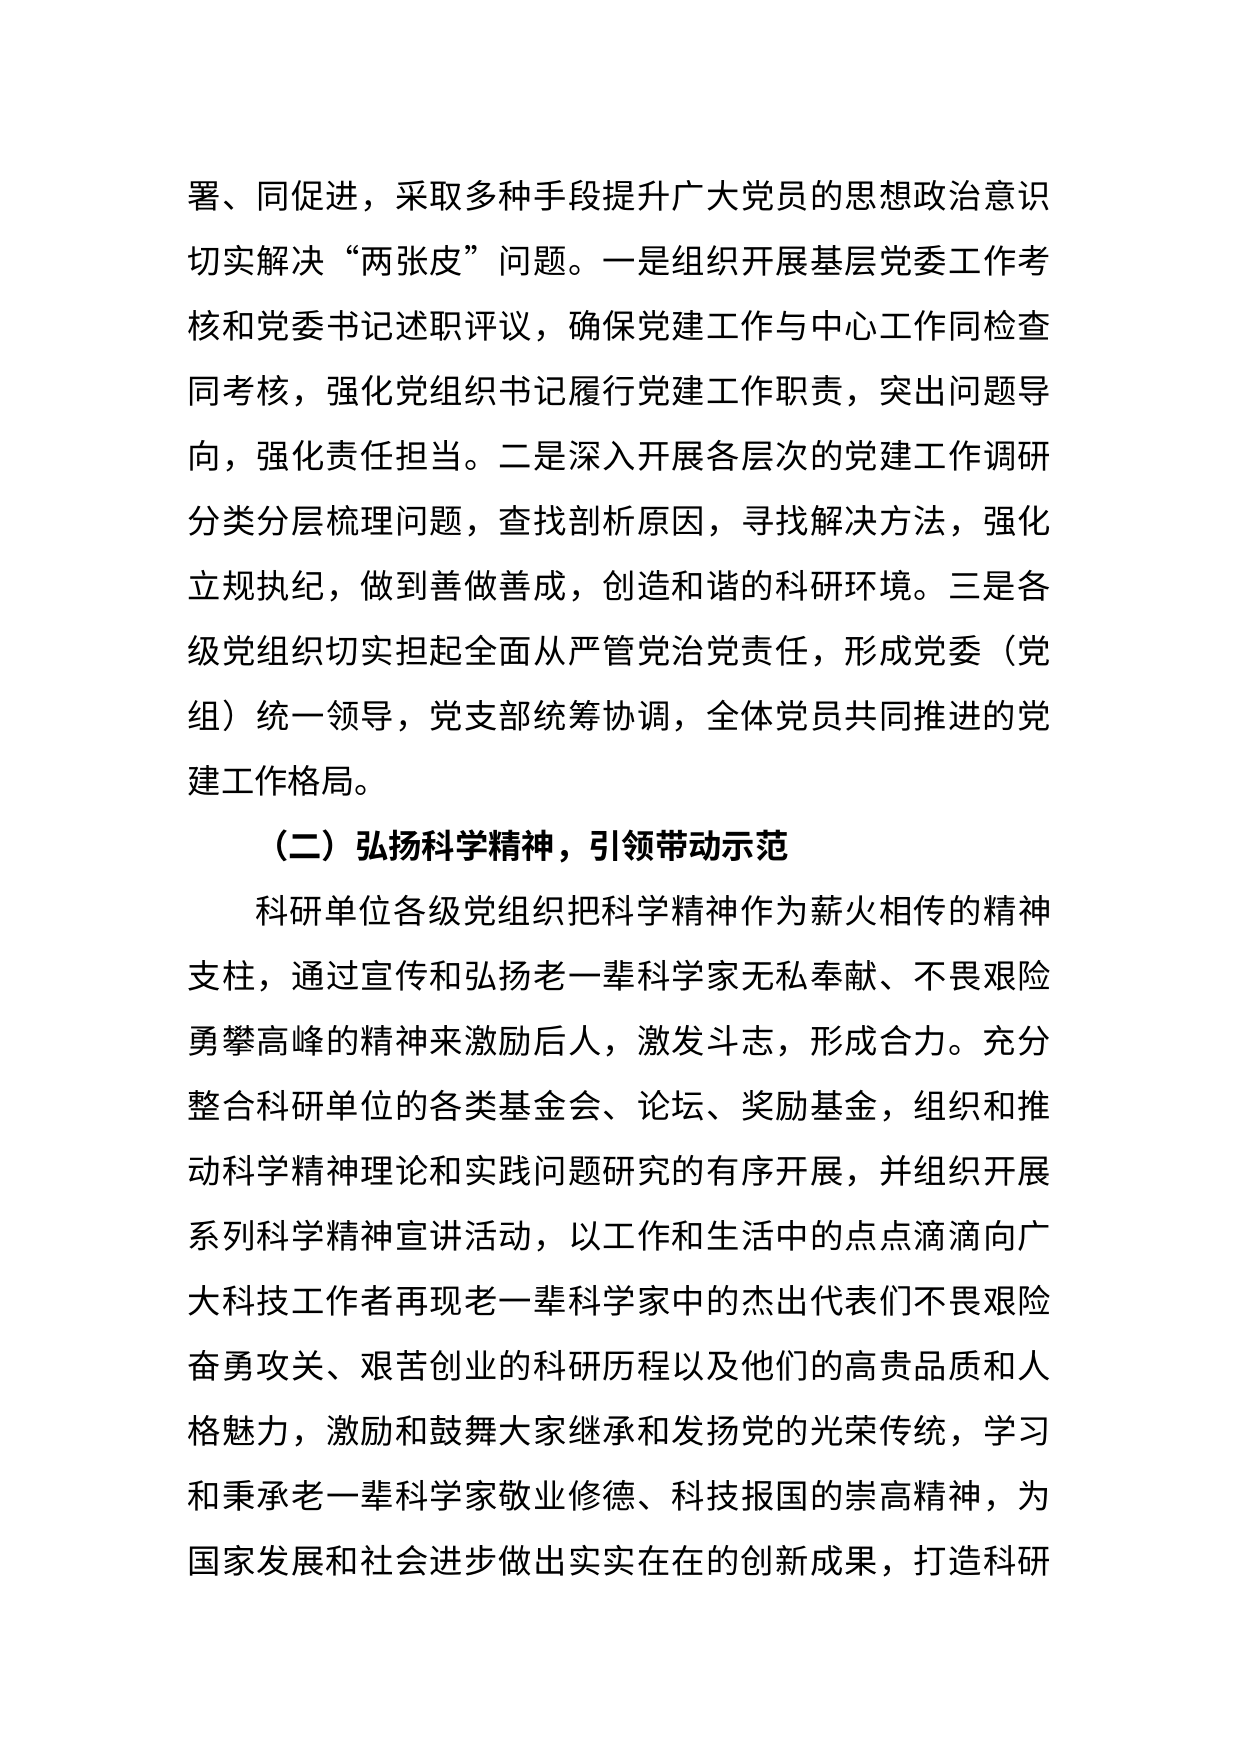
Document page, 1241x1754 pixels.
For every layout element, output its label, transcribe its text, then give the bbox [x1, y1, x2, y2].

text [187, 877, 1053, 1592]
text （二）弘扬科学精神，引领带动示范 [187, 812, 1053, 877]
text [187, 162, 1053, 812]
